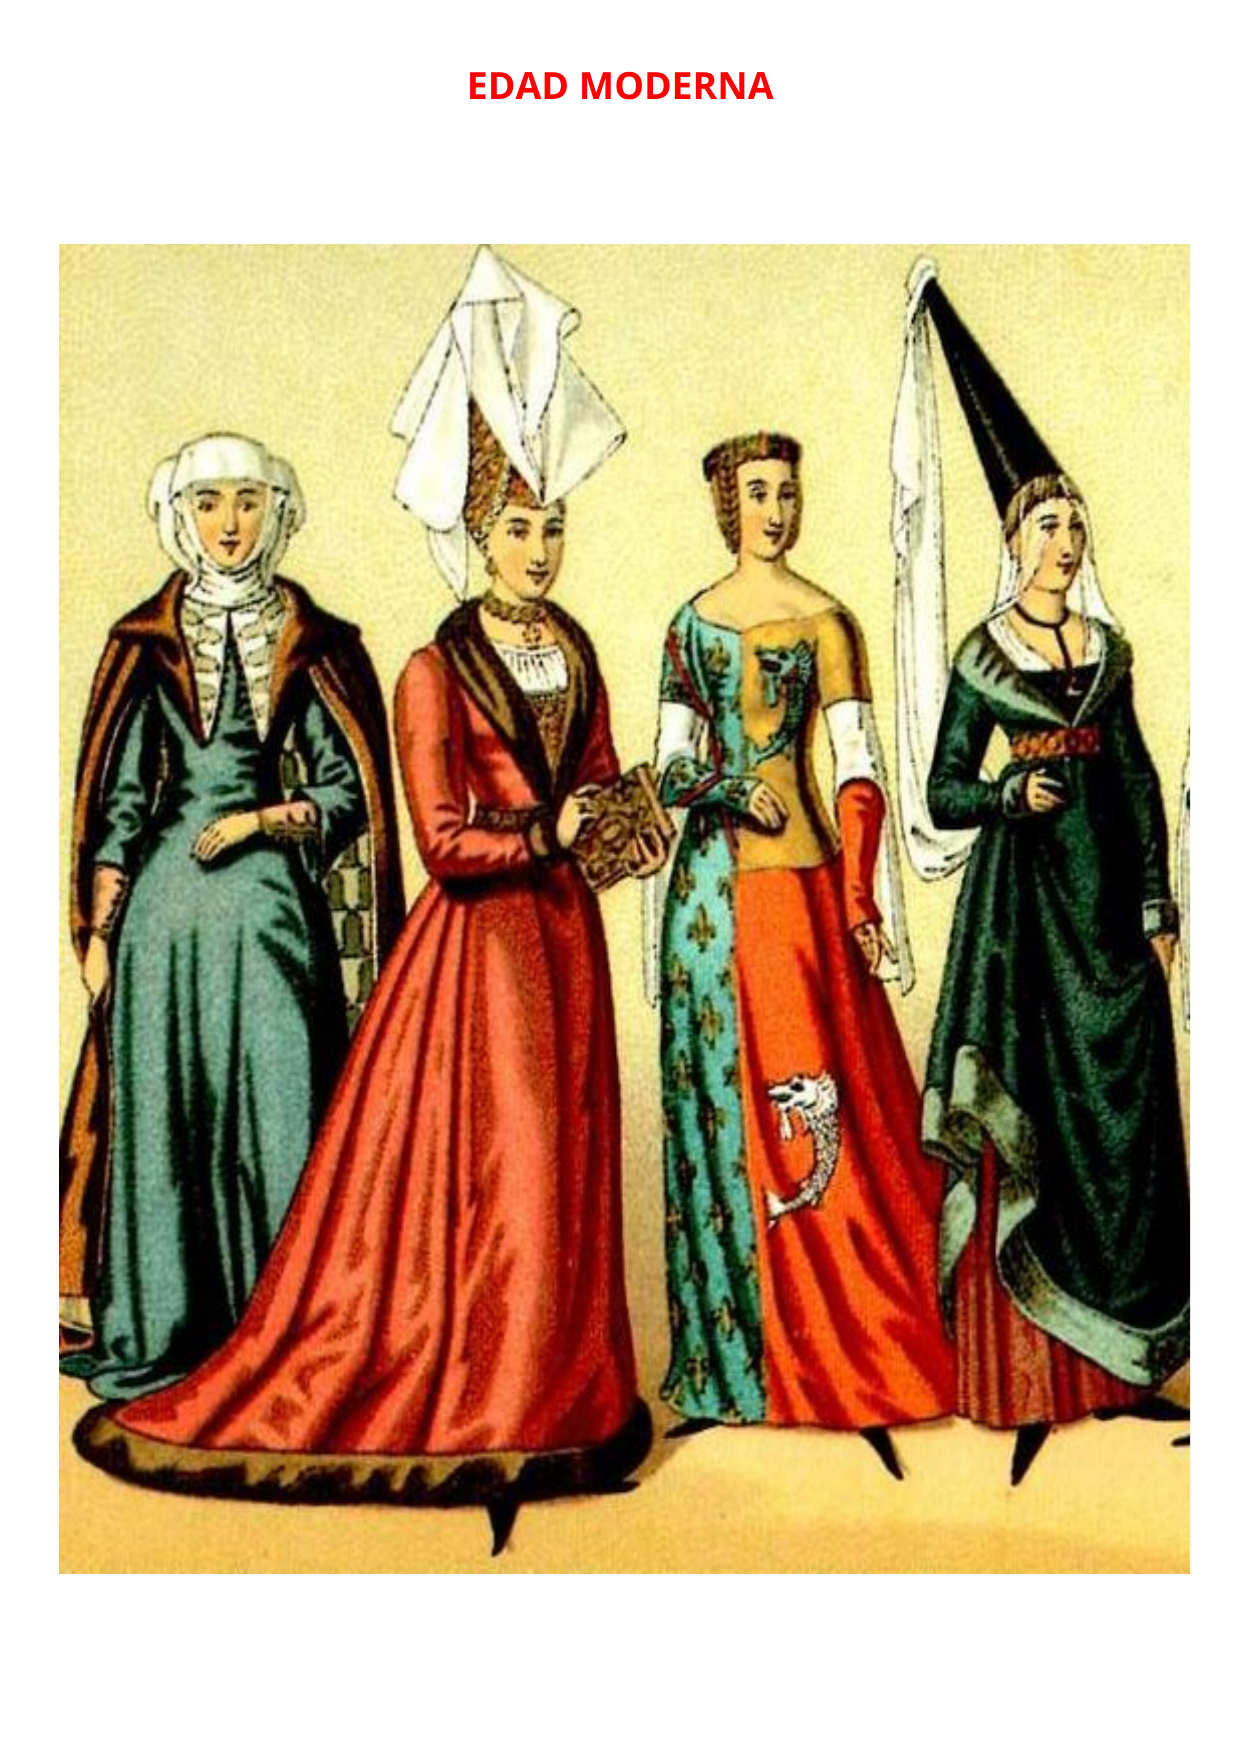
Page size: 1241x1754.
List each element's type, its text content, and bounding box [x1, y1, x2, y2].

text EDAD MODERNA [59, 59, 1181, 110]
picture [59, 244, 1191, 1574]
